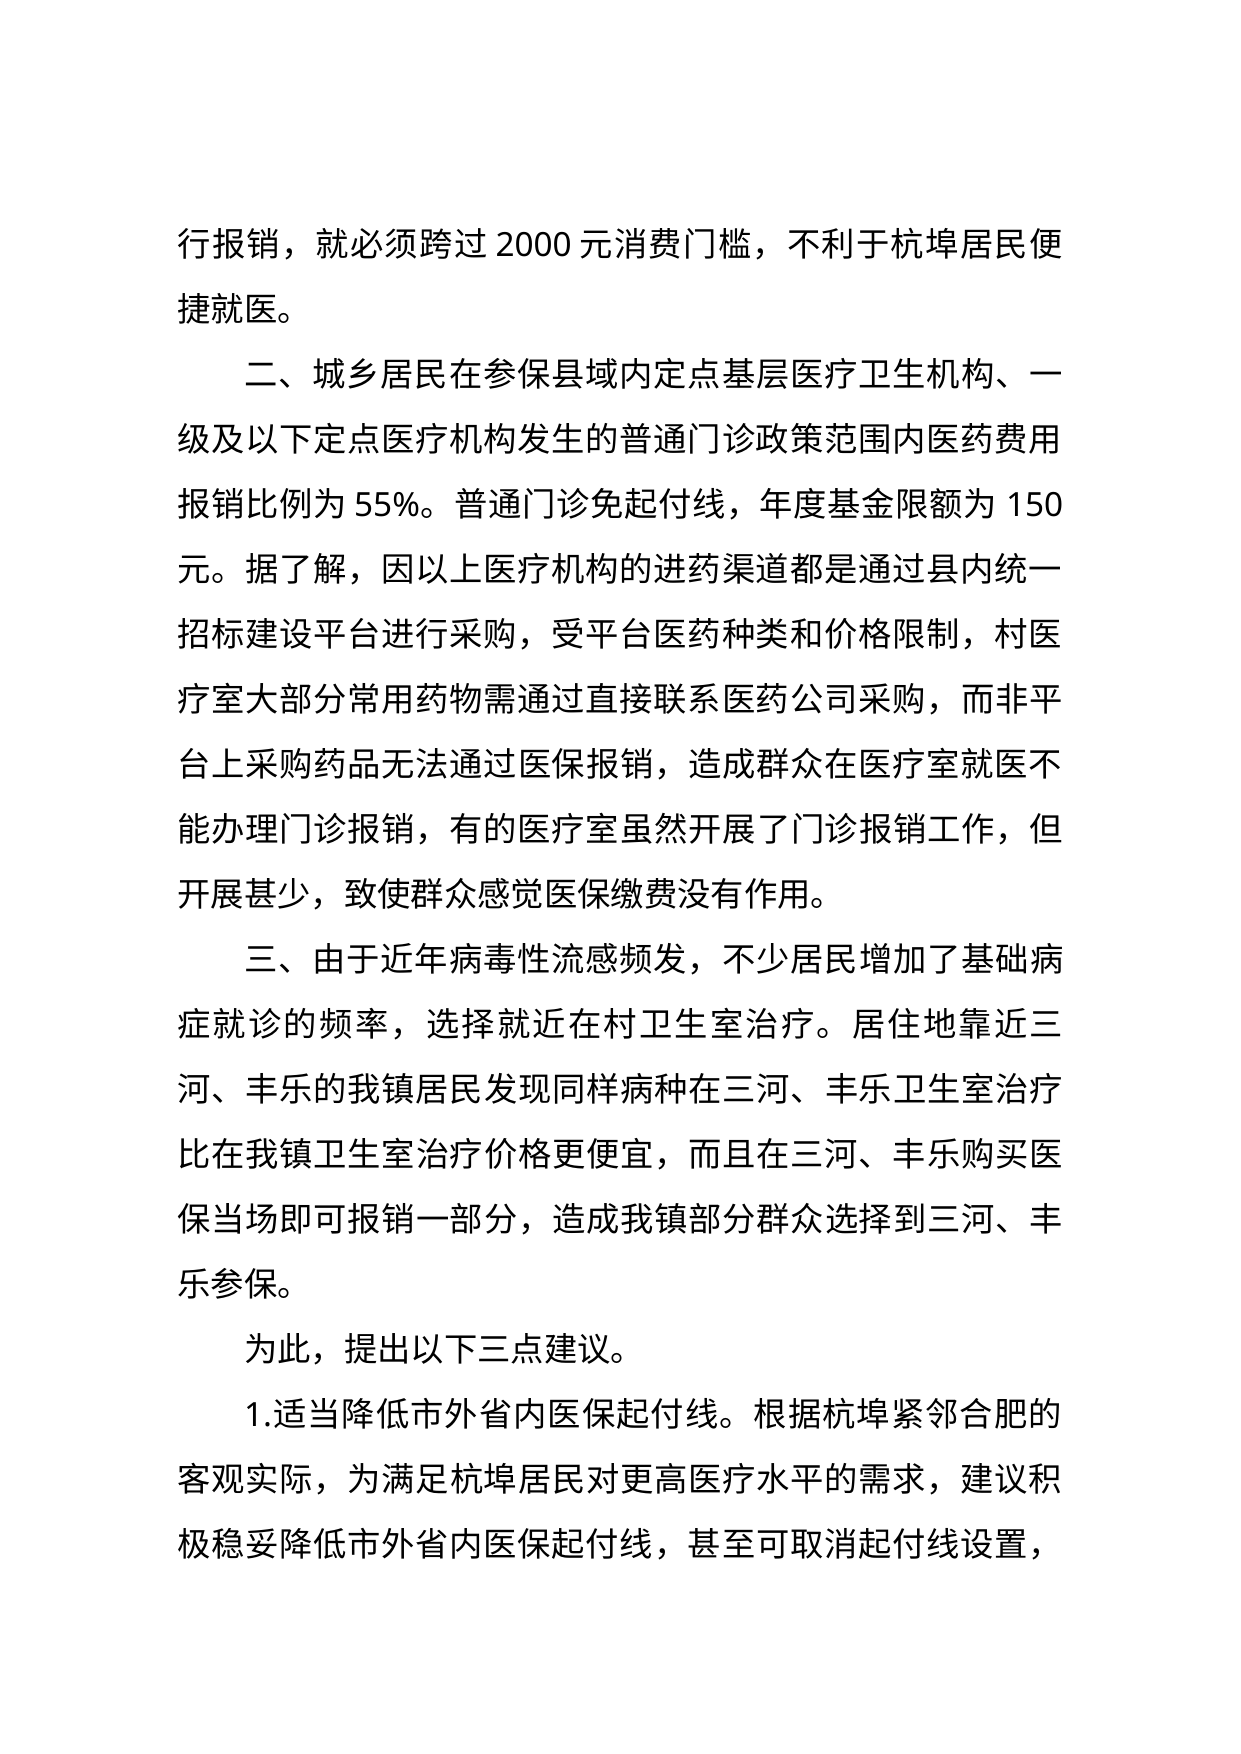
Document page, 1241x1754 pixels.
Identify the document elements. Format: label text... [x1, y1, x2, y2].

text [177, 209, 1063, 339]
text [177, 1379, 1063, 1574]
text 三、由于近年病毒性流感频发，不少居民增加了基础病症就诊的频率，选择就近在村卫生室治疗。居住地靠近三河、丰乐的我镇居民发现同样病种在三河、丰乐卫生室治疗比在我镇卫生室治疗价格更便宜，而且在三河、丰乐购买医保当场即可报销一部分，造成我镇部分群众选择到三河、丰乐参保。 [177, 924, 1063, 1314]
text 二、城乡居民在参保县域内定点基层医疗卫生机构、一级及以下定点医疗机构发生的普通门诊政策范围内医药费用报销比例为55%。普通门诊免起付线，年度基金限额为150元。据了解，因以上医疗机构的进药渠道都是通过县内统一招标建设平台进行采购，受平台医药种类和价格限制，村医疗室大部分常用药物需通过直接联系医药公司采购，而非平台上采购药品无法通过医保报销，造成群众在医疗室就医不能办理门诊报销，有的医疗室虽然开展了门诊报销工作，但开展甚少，致使群众感觉医保缴费没有作用。 [177, 339, 1063, 924]
text 为此，提出以下三点建议。 [177, 1314, 1063, 1379]
